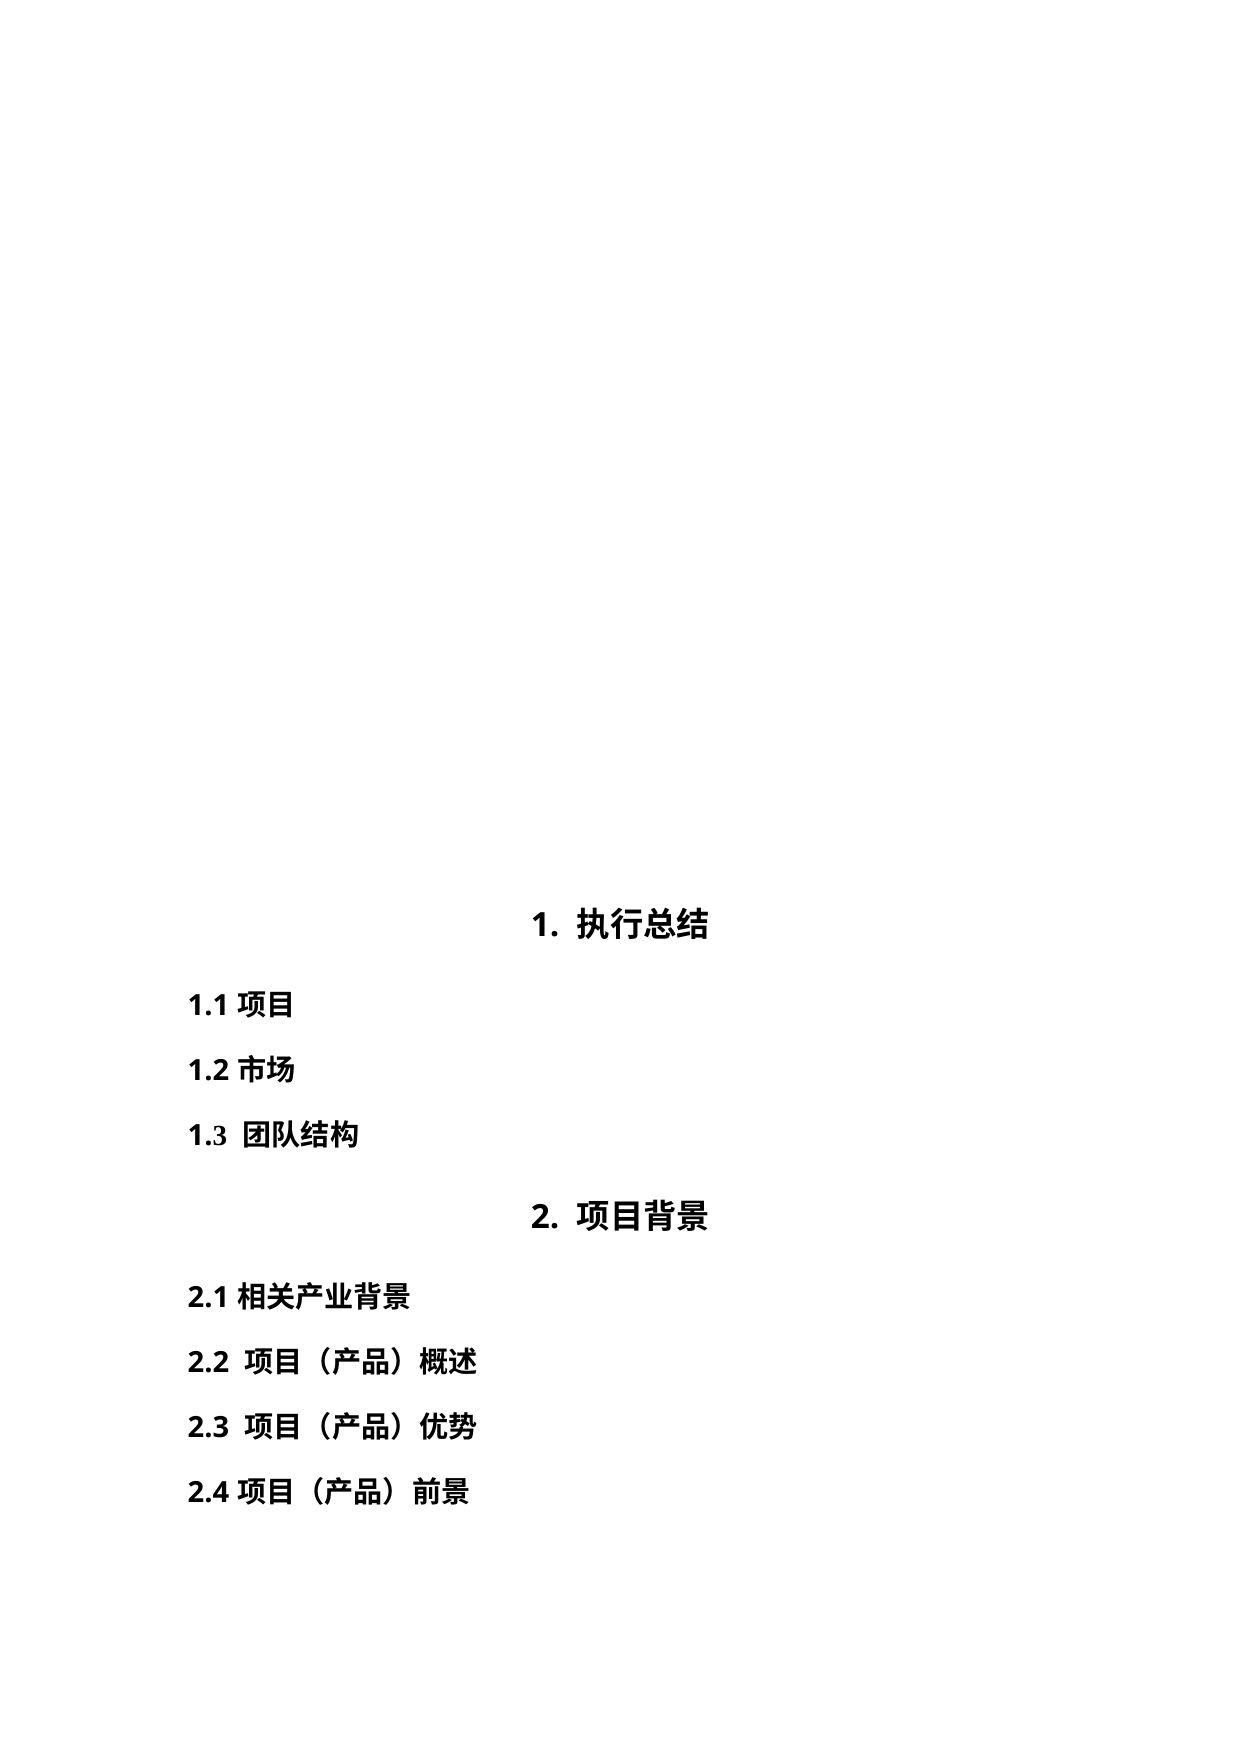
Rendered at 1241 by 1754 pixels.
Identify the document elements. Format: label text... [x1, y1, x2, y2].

text 2.4 项目（产品）前景 [187, 1458, 1053, 1523]
text 1. 执行总结 [187, 889, 1053, 954]
text 1.2 市场 [187, 1035, 1053, 1100]
text 2.2 项目（产品）概述 [187, 1328, 1053, 1393]
text 2. 项目背景 [187, 1182, 1053, 1247]
text 1.1 项目 [187, 970, 1053, 1035]
text 2.1 相关产业背景 [187, 1263, 1053, 1328]
text 2.3 项目（产品）优势 [187, 1393, 1053, 1458]
text 1.3 团队结构 [187, 1100, 1053, 1165]
